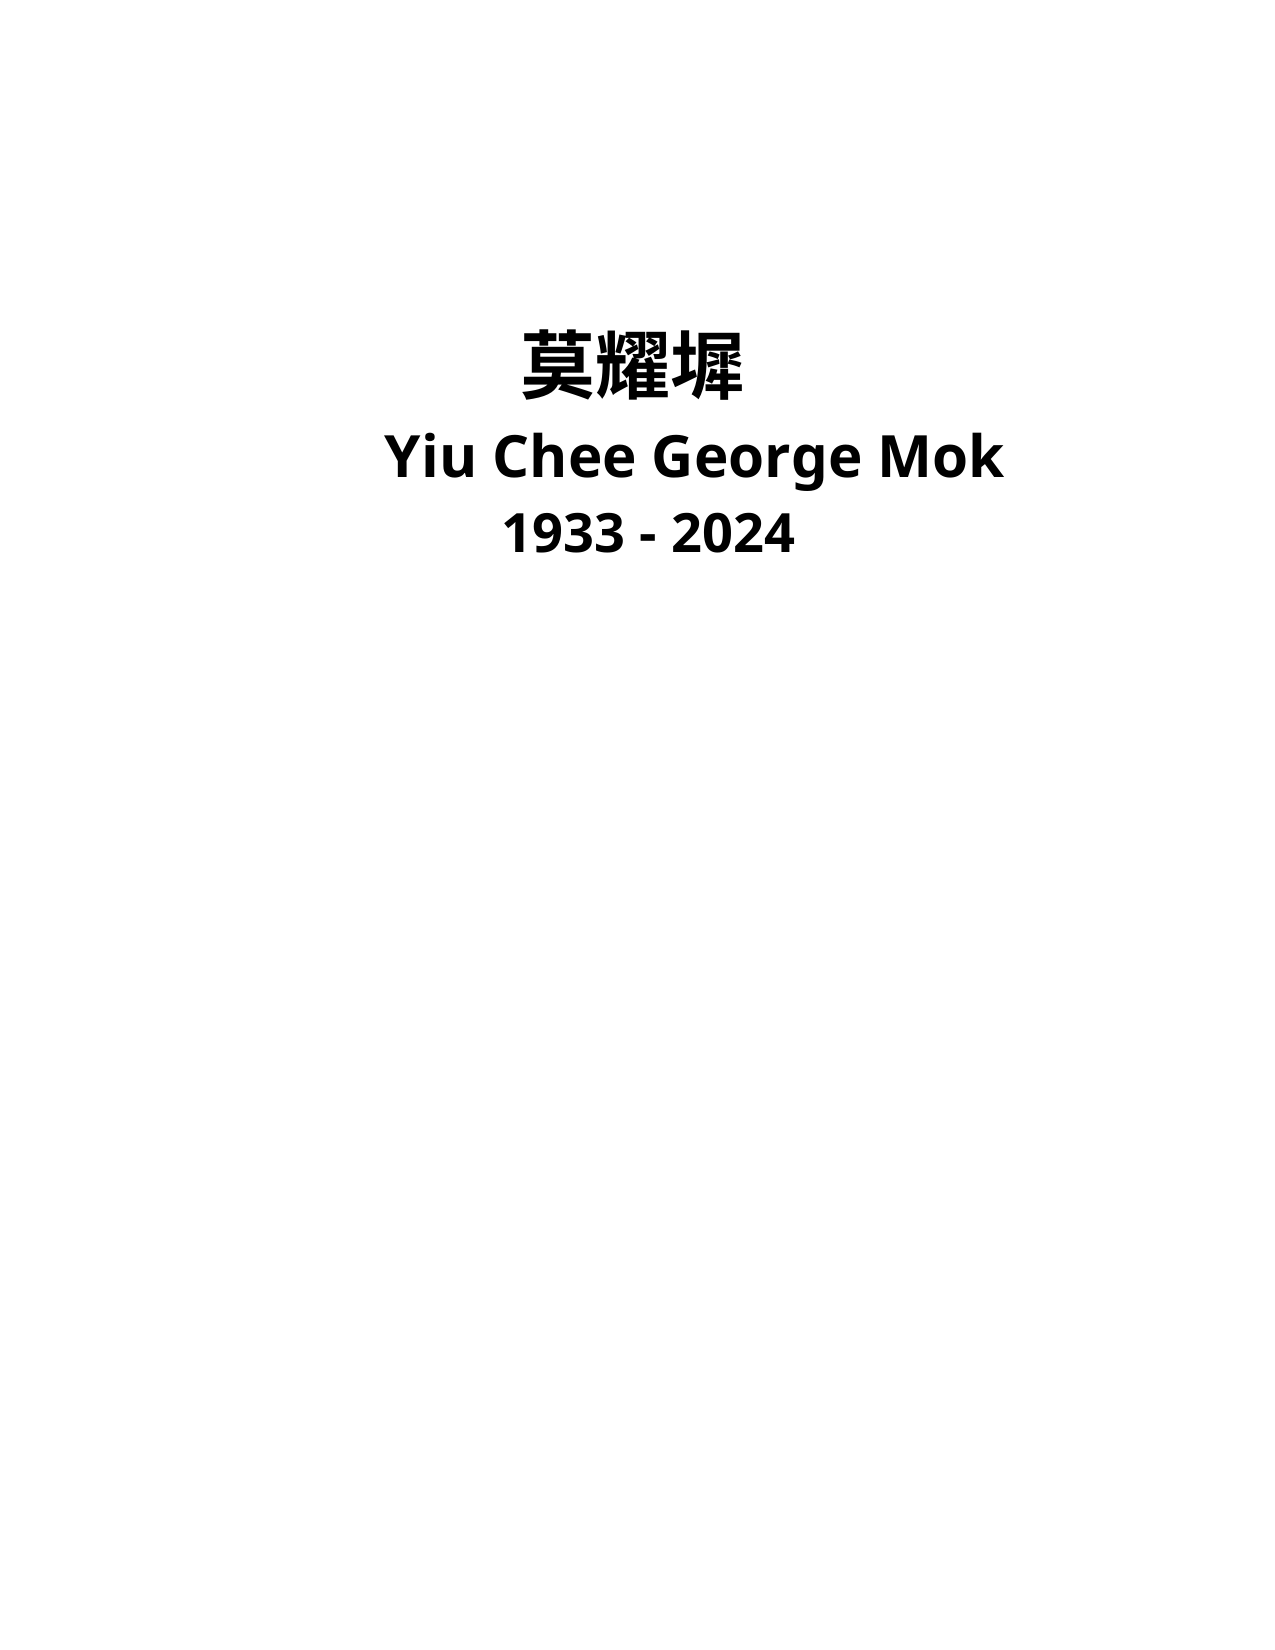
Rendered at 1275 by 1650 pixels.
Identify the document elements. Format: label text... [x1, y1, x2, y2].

text 莫耀墀 [150, 306, 1125, 415]
text 1933 - 2024 [150, 494, 1125, 568]
text Yiu Chee George Mok [150, 415, 1125, 494]
